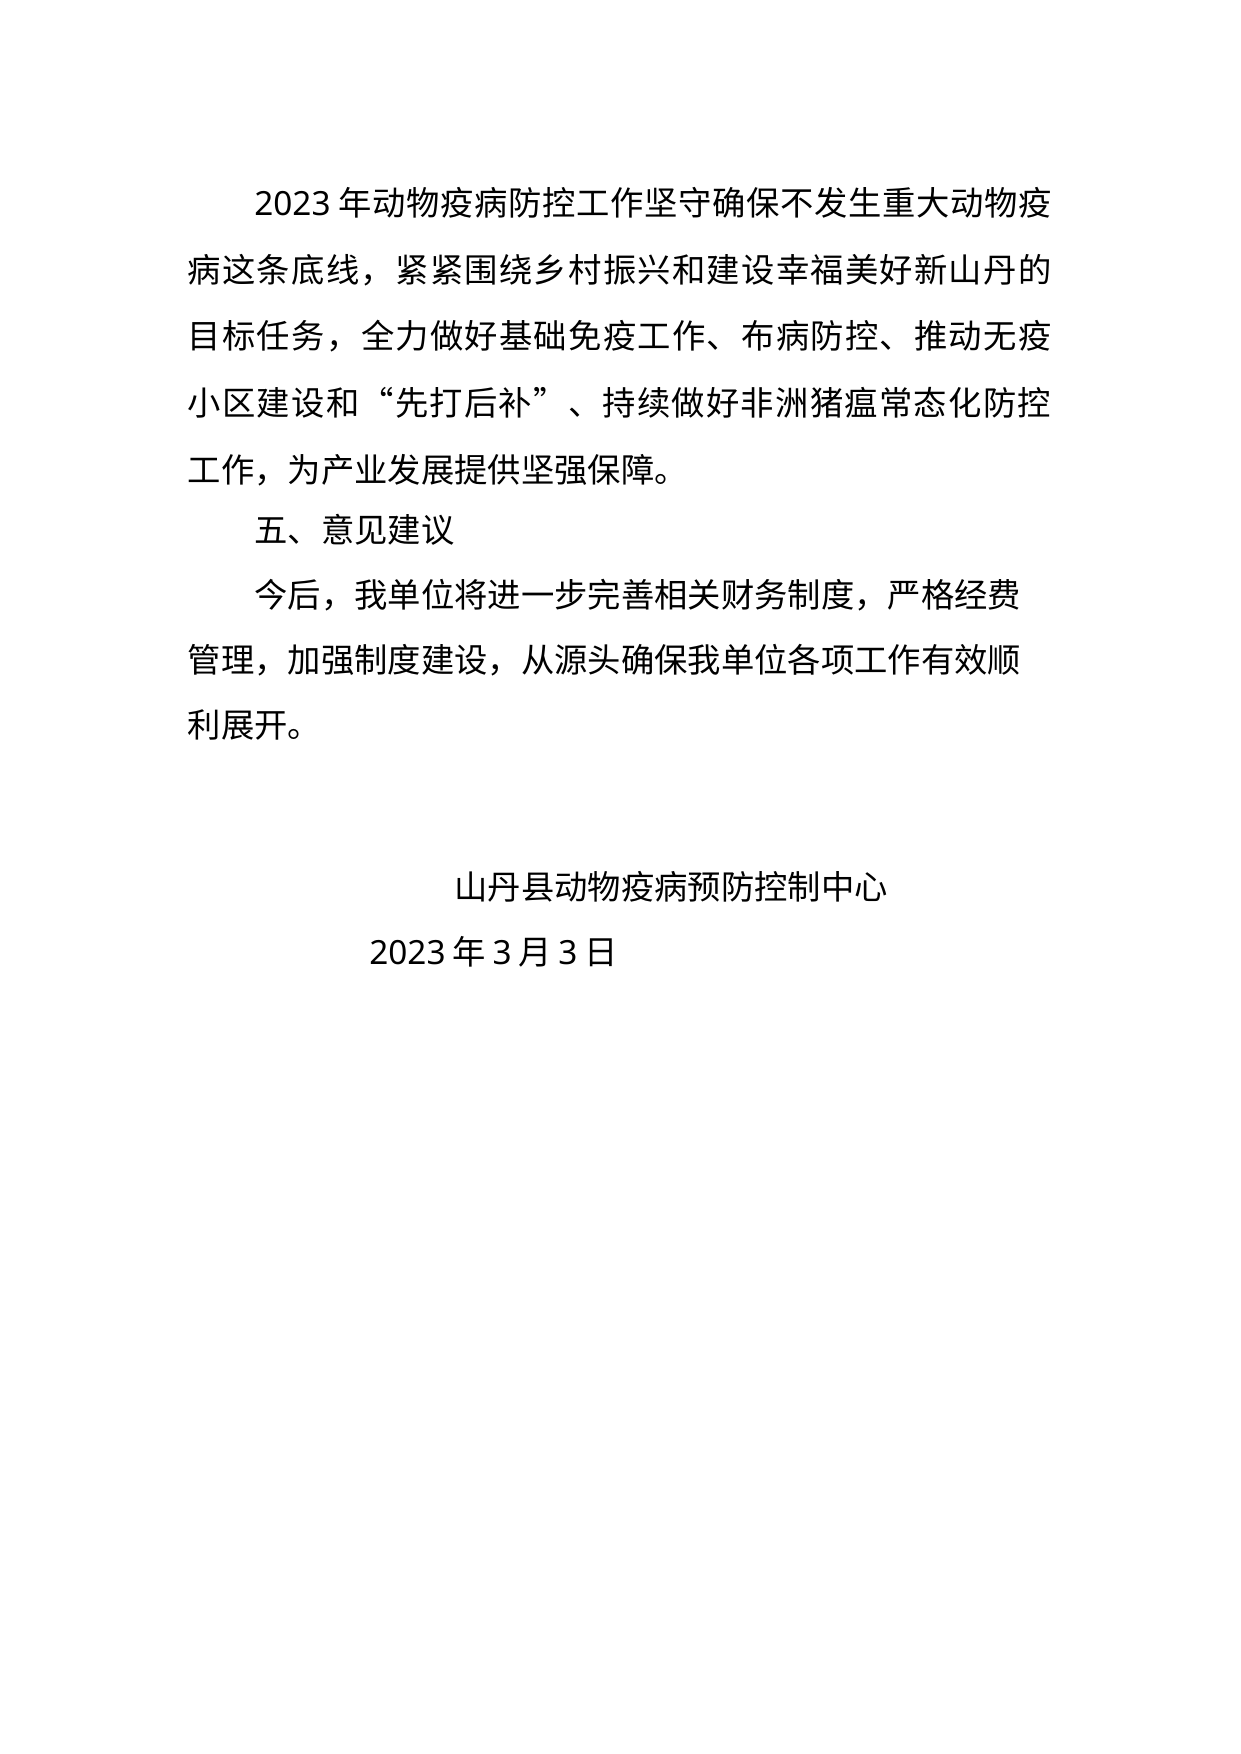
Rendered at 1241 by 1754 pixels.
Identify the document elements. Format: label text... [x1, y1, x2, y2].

list 意见建议 [187, 495, 1053, 560]
text 2023年3月3日 [187, 918, 1053, 983]
text 山丹县动物疫病预防控制中心 [187, 853, 1053, 918]
text 2023年动物疫病防控工作坚守确保不发生重大动物疫病这条底线，紧紧围绕乡村振兴和建设幸福美好新山丹的目标任务，全力做好基础免疫工作、布病防控、推动无疫小区建设和“先打后补”、持续做好非洲猪瘟常态化防控工作，为产业发展提供坚强保障。 [187, 162, 1053, 495]
list 今后，我单位将进一步完善相关财务制度，严格经费管理，加强制度建设，从源头确保我单位各项工作有效顺利展开。 [187, 560, 1053, 755]
